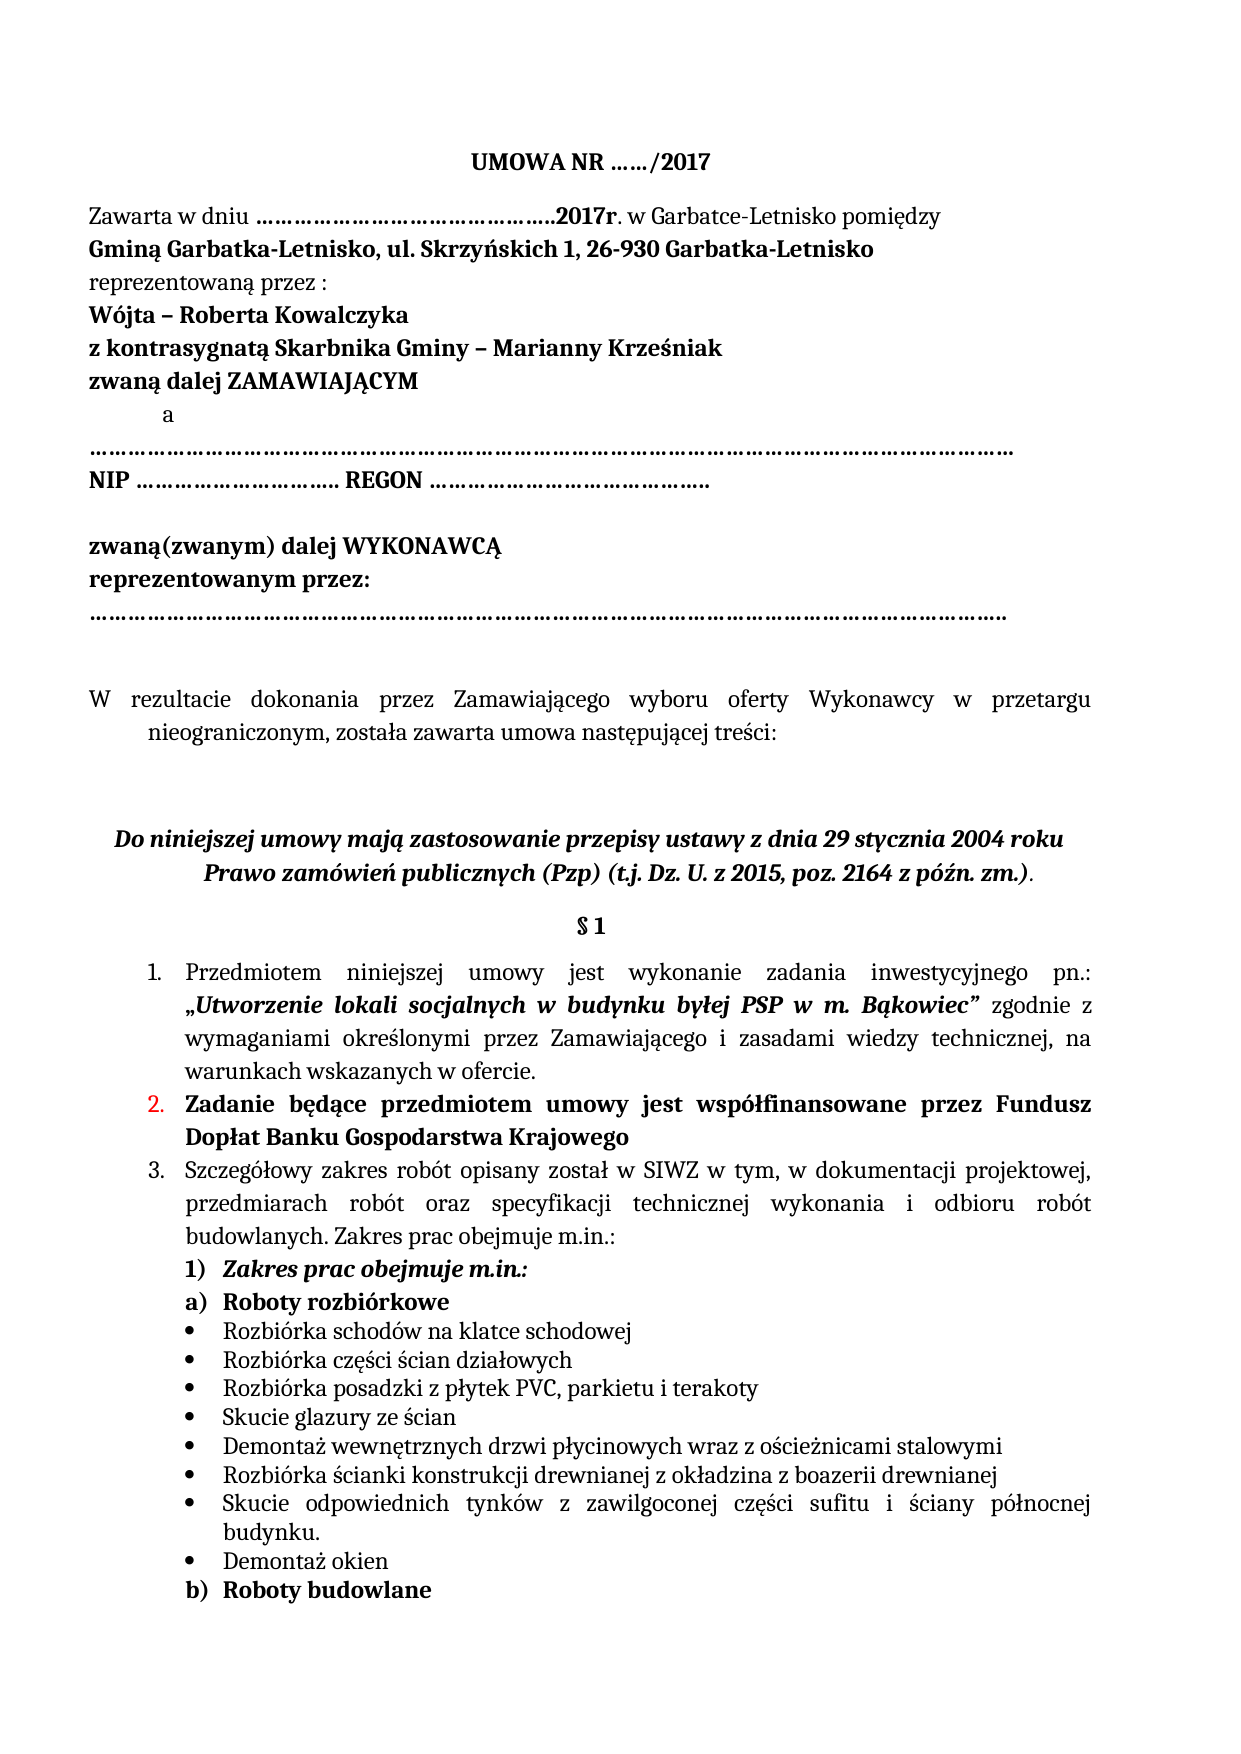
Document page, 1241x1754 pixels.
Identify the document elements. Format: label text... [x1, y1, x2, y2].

text zwaną dalej ZAMAWIAJĄCYM [89, 367, 1092, 395]
list Zakres prac obejmuje m.in.: [185, 1255, 1092, 1284]
text § 1 [89, 912, 1092, 941]
list Szczegółowy zakres robót opisany został w SIWZ w tym, w dokumentacji projektowej, przedmiarach robót oraz specyfikacji technicznej wykonania i odbioru robót budowlanych. Zakres prac obejmuje m.in.: [148, 1156, 1092, 1251]
text zwaną(zwanym) dalej WYKONAWCĄ [89, 532, 1092, 561]
text a [148, 400, 1092, 428]
text Wójta – Roberta Kowalczyka [89, 301, 1092, 329]
text z kontrasygnatą Skarbnika Gminy – Marianny Krześniak [89, 334, 1092, 362]
text Zawarta w dniu ………………………………………..2017r. w Garbatce-Letnisko pomiędzy [89, 202, 1092, 230]
list Rozbiórka schodów na klatce schodowej [185, 1317, 1092, 1346]
list Zadanie będące przedmiotem umowy jest współfinansowane przez Fundusz Dopłat Banku Gospodarstwa Krajowego [148, 1090, 1092, 1152]
list Demontaż okien [185, 1547, 1092, 1576]
list Roboty rozbiórkowe [185, 1288, 1092, 1317]
text UMOWA NR ……/2017 [89, 148, 1092, 176]
text NIP ………………………….. REGON …………………………………….. [89, 466, 1092, 494]
list Skucie glazury ze ścian [185, 1403, 1092, 1432]
list Rozbiórka posadzki z płytek PVC, parkietu i terakoty [185, 1374, 1092, 1403]
list Roboty budowlane [185, 1576, 1092, 1604]
text reprezentowaną przez : [89, 268, 1092, 296]
text W rezultacie dokonania przez Zamawiającego wyboru oferty Wykonawcy w przetargu nieograniczonym, została zawarta umowa następującej treści: [89, 685, 1092, 746]
text reprezentowanym przez: [89, 565, 1092, 593]
list Skucie odpowiednich tynków z zawilgoconej części sufitu i ściany północnej budynku. [185, 1489, 1092, 1547]
list Rozbiórka części ścian działowych [185, 1346, 1092, 1374]
text Gminą Garbatka-Letnisko, ul. Skrzyńskich 1, 26-930 Garbatka-Letnisko [89, 234, 1092, 263]
list Rozbiórka ścianki konstrukcji drewnianej z okładzina z boazerii drewnianej [185, 1461, 1092, 1489]
list Przedmiotem niniejszej umowy jest wykonanie zadania inwestycyjnego pn.: „Utworzenie lokali socjalnych w budynku byłej PSP w m. Bąkowiec” zgodnie z wymaganiami określonymi przez Zamawiającego i zasadami wiedzy technicznej, na warunkach wskazanych w ofercie. [148, 958, 1092, 1086]
list Demontaż wewnętrznych drzwi płycinowych wraz z ościeżnicami stalowymi [185, 1432, 1092, 1461]
text Do niniejszej umowy mają zastosowanie przepisy ustawy z dnia 29 stycznia 2004 roku Prawo zamówień publicznych (Pzp) (t.j. Dz. U. z 2015, poz. 2164 z późn. zm.). [89, 825, 1092, 887]
text ……………………………………………………………………………………………………………………………… [89, 433, 1092, 461]
text …………………………………………………………………………………………………………………………….. [89, 598, 1092, 627]
